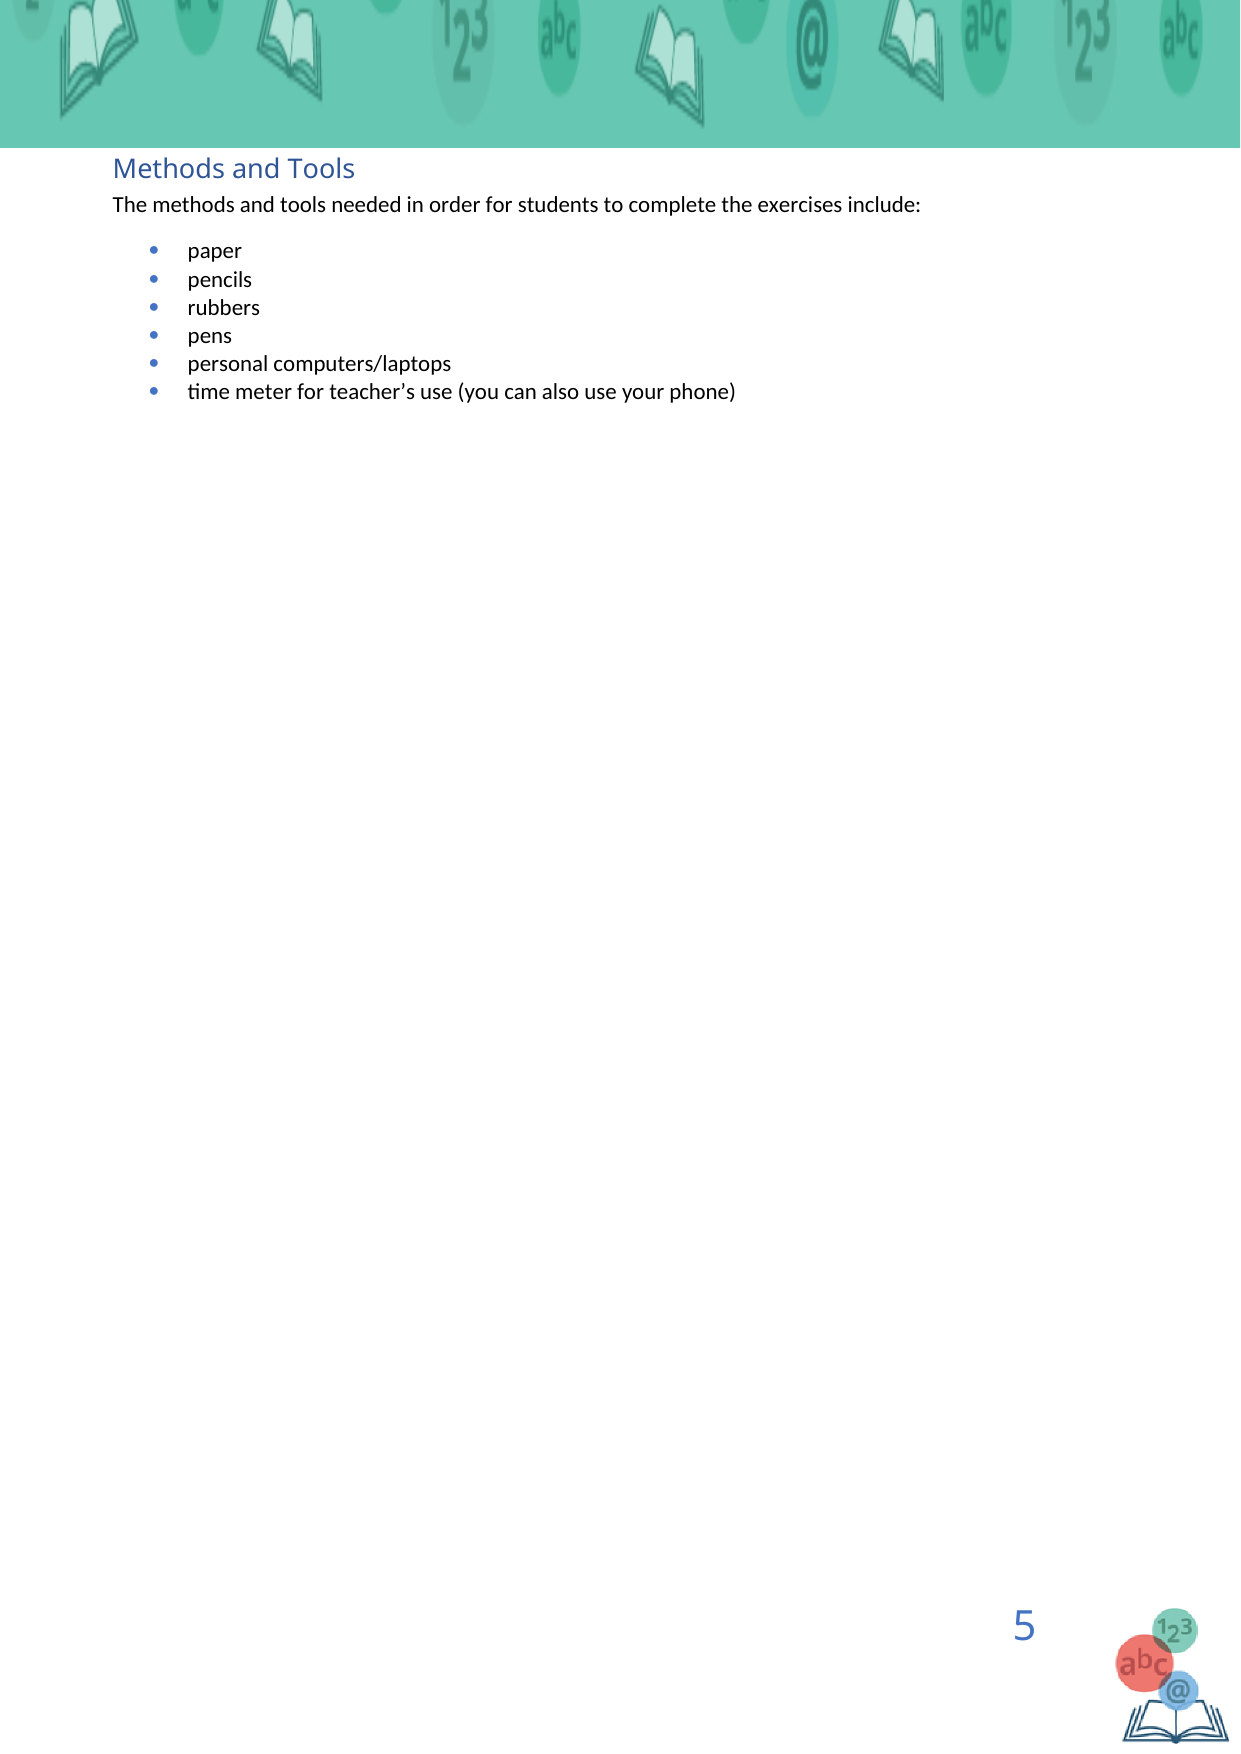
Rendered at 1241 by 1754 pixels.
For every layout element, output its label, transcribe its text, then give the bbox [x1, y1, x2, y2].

picture [1108, 1594, 1241, 1754]
list pens [150, 321, 1128, 349]
picture [0, 0, 1241, 148]
list time meter for teacher’s use (you can also use your phone) [150, 377, 1128, 405]
list paper [150, 237, 1128, 265]
subtitle Methods and Tools [112, 150, 1128, 187]
list rubbers [150, 293, 1128, 321]
list personal computers/laptops [150, 349, 1128, 377]
text The methods and tools needed in order for students to complete the exercises include: [112, 190, 1128, 218]
list pencils [150, 265, 1128, 293]
